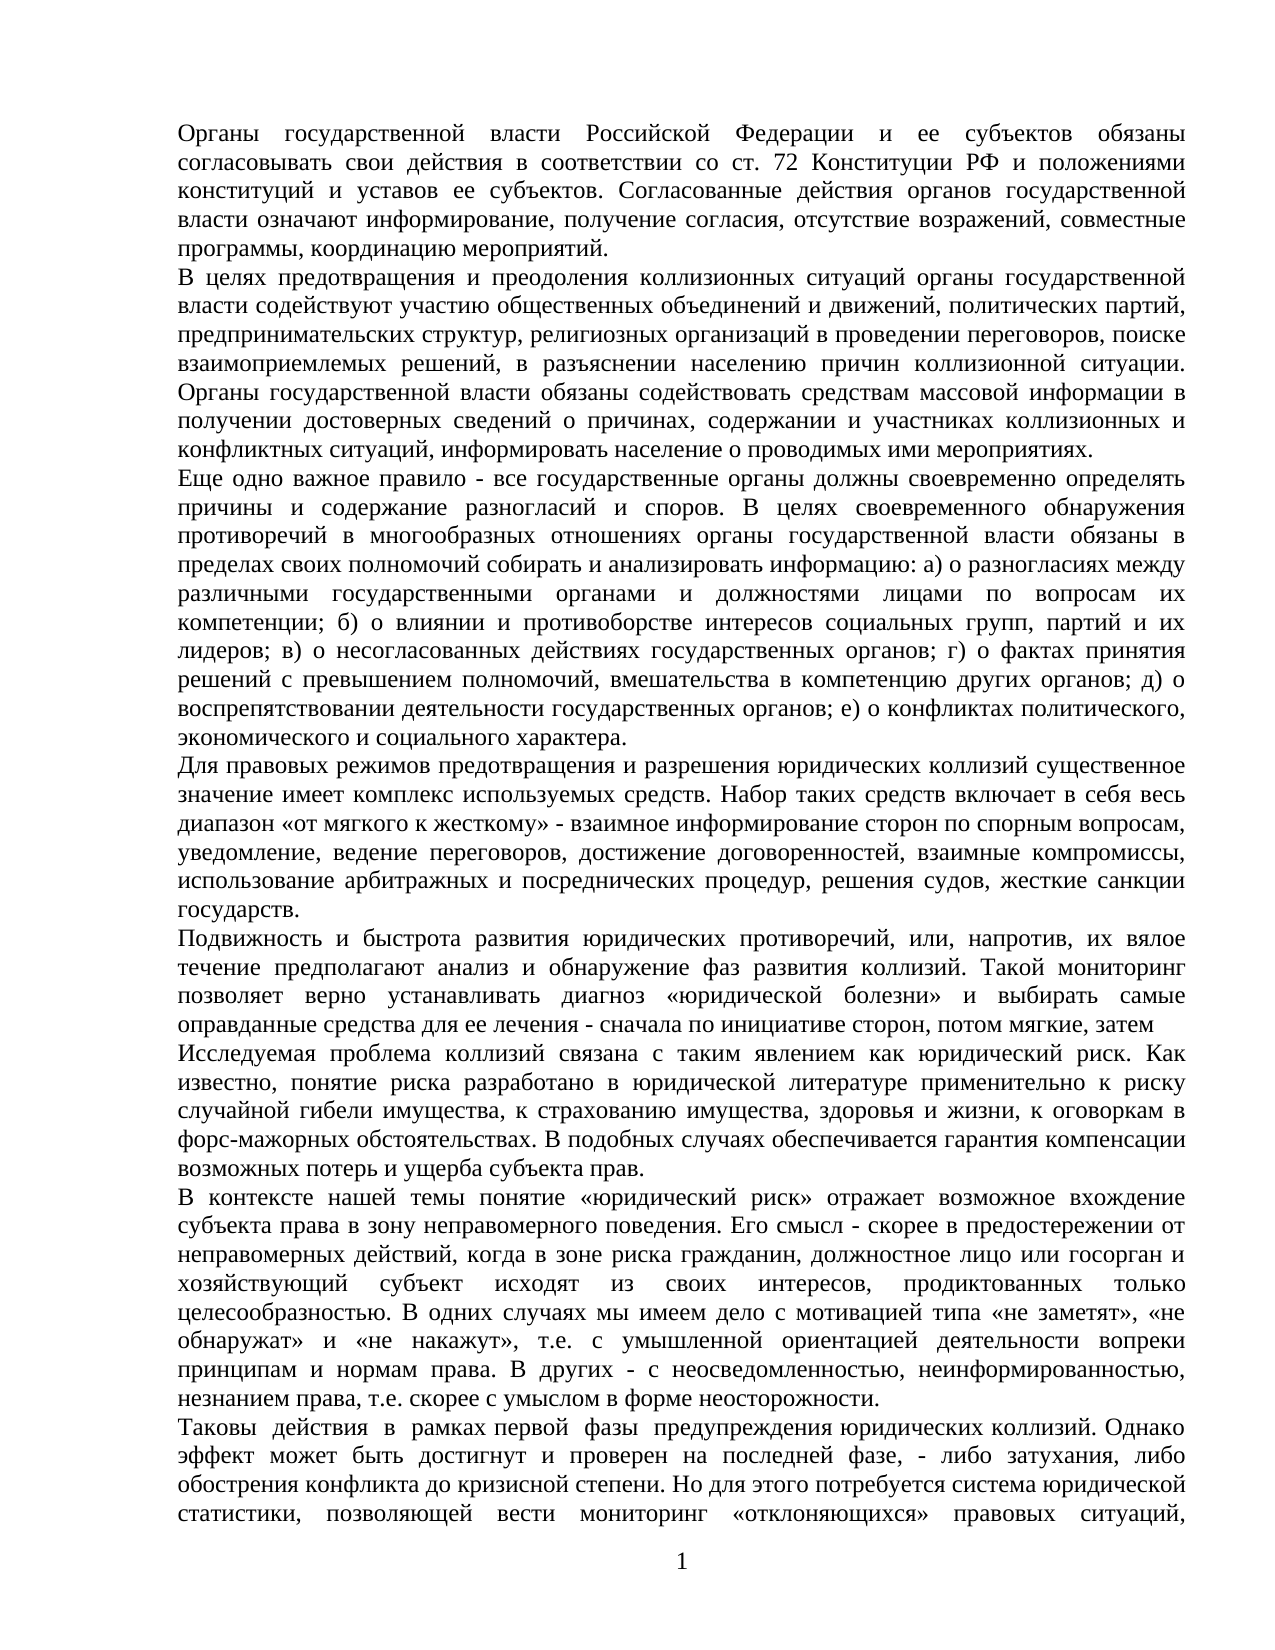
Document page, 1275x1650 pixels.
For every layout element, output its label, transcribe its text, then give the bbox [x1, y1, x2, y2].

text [177, 1412, 1186, 1527]
text Исследуемая проблема коллизий связана с таким явлением как юридический риск. Как известно, понятие риска разработано в юридической литературе применительно к риску случайной гибели имущества, к страхованию имущества, здоровья и жизни, к оговоркам в форс-мажорных обстоятельствах. В подобных случаях обеспечивается гарантия компенсации возможных потерь и ущерба субъекта прав. [177, 1038, 1186, 1182]
text В контексте нашей темы понятие «юридический риск» отражает возможное вхождение субъекта права в зону неправомерного поведения. Его смысл - скорее в предостережении от неправомерных действий, когда в зоне риска гражданин, должностное лицо или госорган и хозяйствующий субъект исходят из своих интересов, продиктованных только целесообразностью. В одних случаях мы имеем дело с мотивацией типа «не заметят», «не обнаружат» и «не накажут», т.е. с умышленной ориентацией деятельности вопреки принципам и нормам права. В других - с неосведомленностью, неинформированностью, незнанием права, т.е. скорее с умыслом в форме неосторожности. [177, 1182, 1186, 1412]
text Органы государственной власти Российской Федерации и ее субъектов обязаны согласовывать свои действия в соответствии со ст. 72 Конституции РФ и положениями конституций и уставов ее субъектов. Согласованные действия органов государственной власти означают информирование, получение согласия, отсутствие возражений, совместные программы, координацию мероприятий. [177, 118, 1186, 262]
text Подвижность и быстрота развития юридических противоречий, или, напротив, их вялое течение предполагают анализ и обнаружение фаз развития коллизий. Такой мониторинг позволяет верно устанавливать диагноз «юридической болезни» и выбирать самые оправданные средства для ее лечения - сначала по инициативе сторон, потом мягкие, затем [177, 923, 1186, 1038]
text В целях предотвращения и преодоления коллизионных ситуаций органы государственной власти содействуют участию общественных объединений и движений, политических партий, предпринимательских структур, религиозных организаций в проведении переговоров, поиске взаимоприемлемых решений, в разъяснении населению причин коллизионной ситуации. Органы государственной власти обязаны содействовать средствам массовой информации в получении достоверных сведений о причинах, содержании и участниках коллизионных и конфликтных ситуаций, информировать население о проводимых ими мероприятиях. [177, 262, 1186, 463]
text Еще одно важное правило - все государственные органы должны своевременно определять причины и содержание разногласий и споров. В целях своевременного обнаружения противоречий в многообразных отношениях органы государственной власти обязаны в пределах своих полномочий собирать и анализировать информацию: а) о разногласиях между различными государственными органами и должностями лицами по вопросам их компетенции; б) о влиянии и противоборстве интересов социальных групп, партий и их лидеров; в) о несогласованных действиях государственных органов; г) о фактах принятия решений с превышением полномочий, вмешательства в компетенцию других органов; д) о воспрепятствовании деятельности государственных органов; е) о конфликтах политического, экономического и социального характера. [177, 463, 1186, 751]
text Для правовых режимов предотвращения и разрешения юридических коллизий существенное значение имеет комплекс используемых средств. Набор таких средств включает в себя весь диапазон «от мягкого к жесткому» - взаимное информирование сторон по спорным вопросам, уведомление, ведение переговоров, достижение договоренностей, взаимные компромиссы, использование арбитражных и посреднических процедур, решения судов, жесткие санкции государств. [177, 751, 1186, 923]
